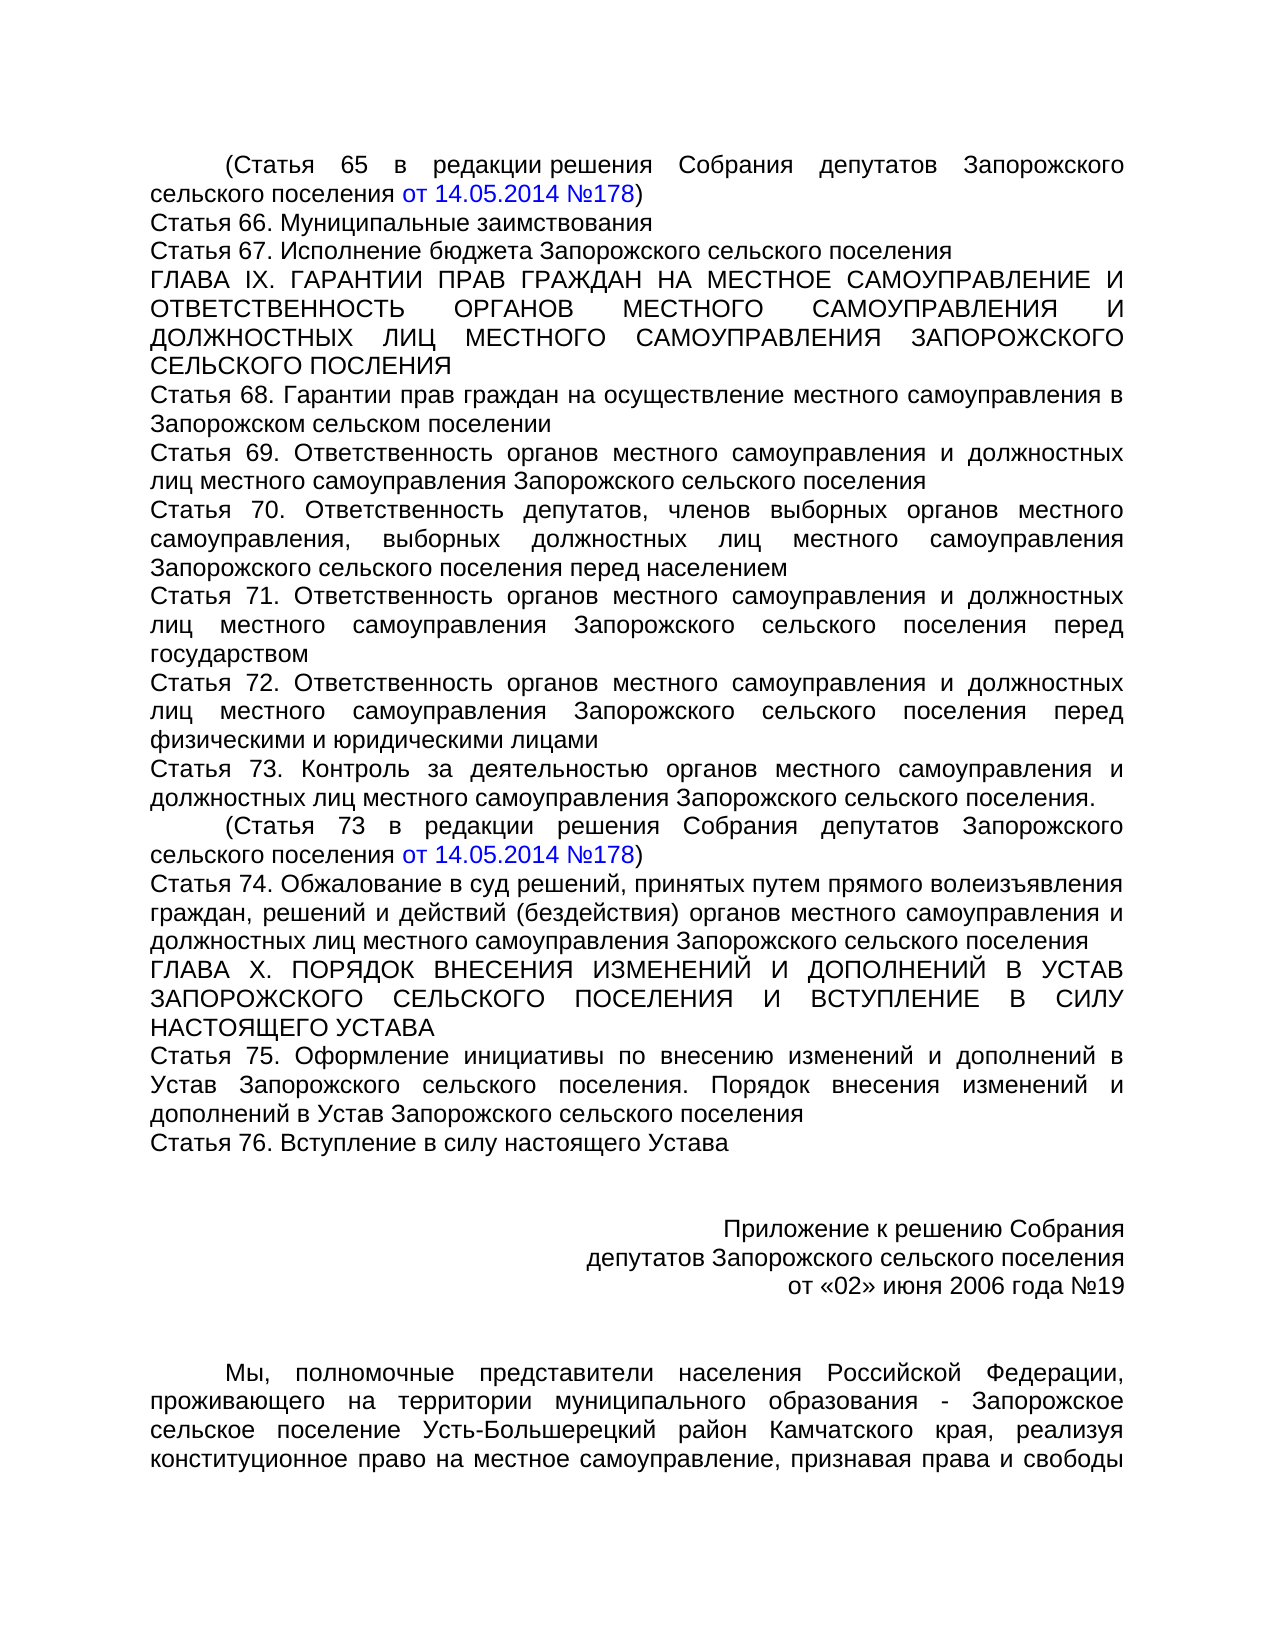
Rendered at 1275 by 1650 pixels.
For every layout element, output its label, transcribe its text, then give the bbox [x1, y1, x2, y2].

text Статья 75. Оформление инициативы по внесению изменений и дополнений в Устав Запорожского сельского поселения. Порядок внесения изменений и дополнений в Устав Запорожского сельского поселения [150, 1041, 1125, 1127]
text (Статья 73 в редакции решения Собрания депутатов Запорожского сельского поселения от 14.05.2014 №178) [150, 811, 1125, 869]
text Статья 67. Исполнение бюджета Запорожского сельского поселения [150, 236, 1125, 265]
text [150, 1357, 1125, 1472]
text Статья 73. Контроль за деятельностью органов местного самоуправления и должностных лиц местного самоуправления Запорожского сельского поселения. [150, 754, 1125, 811]
text ГЛАВА X. ПОРЯДОК ВНЕСЕНИЯ ИЗМЕНЕНИЙ И ДОПОЛНЕНИЙ В УСТАВ ЗАПОРОЖСКОГО СЕЛЬСКОГО ПОСЕЛЕНИЯ И ВСТУПЛЕНИЕ В СИЛУ НАСТОЯЩЕГО УСТАВА [150, 955, 1125, 1041]
text (Статья 65 в редакции решения Собрания депутатов Запорожского сельского поселения от 14.05.2014 №178) [150, 150, 1125, 207]
text Статья 66. Муниципальные заимствования [150, 207, 1125, 236]
text Статья 74. Обжалование в суд решений, принятых путем прямого волеизъявления граждан, решений и действий (бездействия) органов местного самоуправления и должностных лиц местного самоуправления Запорожского сельского поселения [150, 869, 1125, 955]
text Статья 72. Ответственность органов местного самоуправления и должностных лиц местного самоуправления Запорожского сельского поселения перед физическими и юридическими лицами [150, 667, 1125, 754]
text Статья 69. Ответственность органов местного самоуправления и должностных лиц местного самоуправления Запорожского сельского поселения [150, 437, 1125, 495]
text ГЛАВА IX. ГАРАНТИИ ПРАВ ГРАЖДАН НА МЕСТНОЕ САМОУПРАВЛЕНИЕ И ОТВЕТСТВЕННОСТЬ ОРГАНОВ МЕСТНОГО САМОУПРАВЛЕНИЯ И ДОЛЖНОСТНЫХ ЛИЦ МЕСТНОГО САМОУПРАВЛЕНИЯ ЗАПОРОЖСКОГО СЕЛЬСКОГО ПОСЛЕНИЯ [150, 265, 1125, 380]
text Приложение к решению Собрания [150, 1214, 1125, 1242]
text Статья 70. Ответственность депутатов, членов выборных органов местного самоуправления, выборных должностных лиц местного самоуправления Запорожского сельского поселения перед населением [150, 495, 1125, 581]
text Статья 76. Вступление в силу настоящего Устава [150, 1127, 1125, 1156]
text Статья 68. Гарантии прав граждан на осуществление местного самоуправления в Запорожском сельском поселении [150, 380, 1125, 437]
text Статья 71. Ответственность органов местного самоуправления и должностных лиц местного самоуправления Запорожского сельского поселения перед государством [150, 581, 1125, 667]
text от «02» июня 2006 года №19 [150, 1271, 1125, 1300]
text депутатов Запорожского сельского поселения [150, 1242, 1125, 1271]
